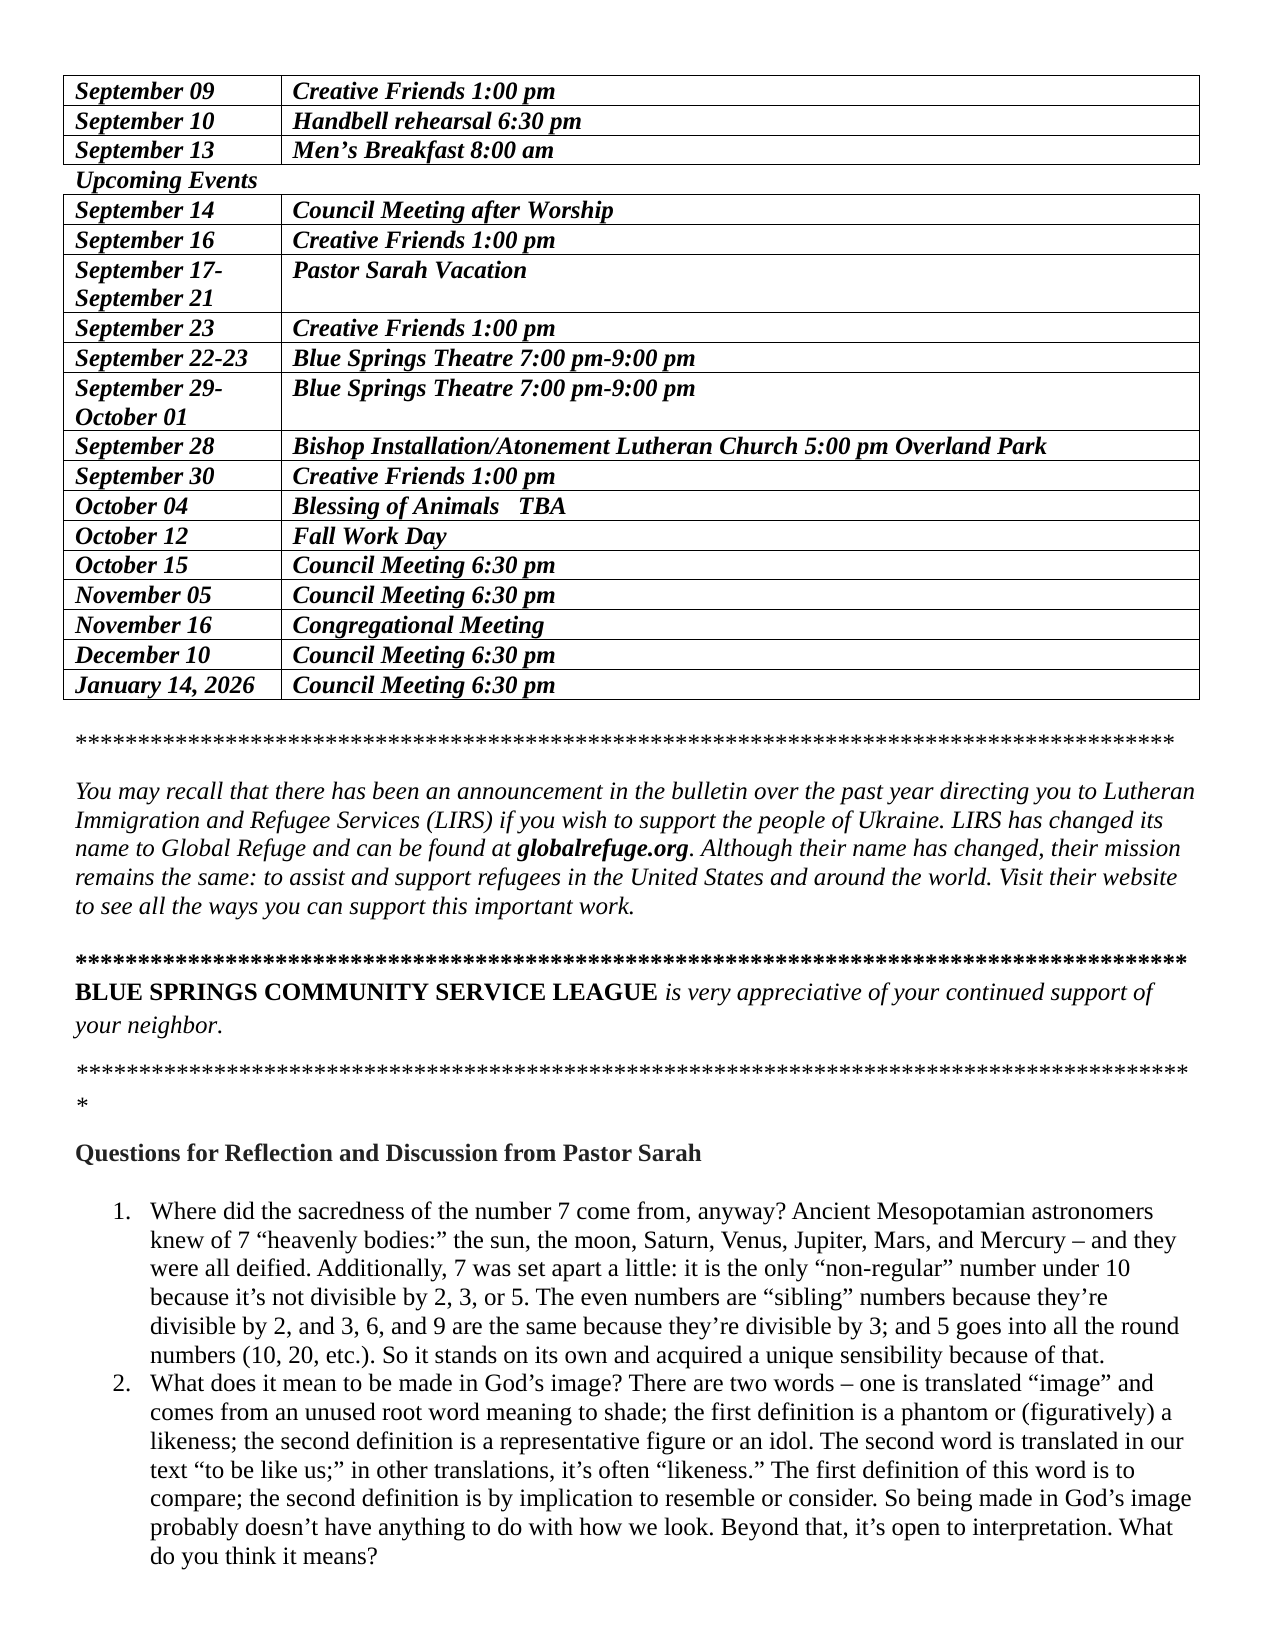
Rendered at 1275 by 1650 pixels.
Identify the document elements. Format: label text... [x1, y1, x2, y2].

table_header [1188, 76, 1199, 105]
text ****************************************************************************************** [75, 1058, 1200, 1120]
table_cell September 16 [64, 225, 281, 254]
table_cell October 12 [64, 521, 281, 549]
table_cell September 29-October 01 [64, 373, 281, 430]
table_cell Council Meeting 6:30 pm [282, 640, 1199, 669]
table_cell October 15 [64, 551, 281, 579]
table_cell Council Meeting 6:30 pm [282, 580, 1199, 609]
text BLUE SPRINGS COMMUNITY SERVICE LEAGUE is very appreciative of your continued support of your neighbor. [75, 977, 1200, 1039]
table_cell Creative Friends 1:00 pm [282, 461, 1199, 490]
table_cell Blessing of Animals TBA [282, 491, 1199, 520]
text You may recall that there has been an announcement in the bulletin over the past year directing you to Lutheran Immigration and Refugee Services (LIRS) if you wish to support the people of Ukraine. LIRS has changed its name to Global Refuge and can be found at globalrefuge.org. Although their name has changed, their mission remains the same: to assist and support refugees in the United States and around the world. Visit their website to see all the ways you can support this important work. [75, 776, 1200, 920]
table_cell September 30 [64, 461, 281, 490]
table_cell November 16 [64, 610, 281, 639]
table_cell Creative Friends 1:00 pm [282, 225, 1199, 254]
table_cell December 10 [64, 640, 281, 669]
table_cell January 14, 2026 [64, 670, 281, 698]
text Questions for Reflection and Discussion from Pastor Sarah [75, 1138, 1200, 1167]
table_header Council Meeting after Worship [282, 195, 1199, 224]
text **************************************************************************************** [75, 728, 1200, 757]
table_cell September 23 [64, 313, 281, 342]
table_cell October 04 [64, 491, 281, 520]
table_cell Creative Friends 1:00 pm [282, 313, 1199, 342]
table_cell Bishop Installation/Atonement Lutheran Church 5:00 pm Overland Park [282, 431, 1199, 460]
table_cell Blue Springs Theatre 7:00 pm-9:00 pm [282, 343, 1199, 372]
table_cell Fall Work Day [282, 521, 1199, 549]
table_cell September 28 [64, 431, 281, 460]
table_cell September 22-23 [64, 343, 281, 372]
table_cell September 17- September 21 [64, 255, 281, 312]
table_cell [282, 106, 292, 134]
table_header September 14 [64, 195, 281, 224]
table_cell November 05 [64, 580, 281, 609]
table_cell Pastor Sarah Vacation [282, 255, 1199, 312]
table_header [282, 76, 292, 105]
list Where did the sacredness of the number 7 come from, anyway? Ancient Mesopotamian astronomers knew of 7 “heavenly bodies:” the sun, the moon, Saturn, Venus, Jupiter, Mars, and Mercury – and they were all deified. Additionally, 7 was set apart a little: it is the only “non-regular” number under 10 because it’s not divisible by 2, 3, or 5. The even numbers are “sibling” numbers because they’re divisible by 2, and 3, 6, and 9 are the same because they’re divisible by 3; and 5 goes into all the round numbers (10, 20, etc.). So it stands on its own and acquired a unique sensibility because of that. [112, 1196, 1200, 1368]
table_cell Blue Springs Theatre 7:00 pm-9:00 pm [282, 373, 1199, 430]
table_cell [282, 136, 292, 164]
table_cell Council Meeting 6:30 pm [282, 670, 1199, 698]
table_cell Congregational Meeting [282, 610, 1199, 639]
text ***************************************************************************************** [75, 948, 1200, 977]
text Upcoming Events [75, 165, 1200, 194]
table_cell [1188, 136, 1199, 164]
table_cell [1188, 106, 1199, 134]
table_cell Council Meeting 6:30 pm [282, 551, 1199, 579]
list What does it mean to be made in God’s image? There are two words – one is translated “image” and comes from an unused root word meaning to shade; the first definition is a phantom or (figuratively) a likeness; the second definition is a representative figure or an idol. The second word is translated in our text “to be like us;” in other translations, it’s often “likeness.” The first definition of this word is to compare; the second definition is by implication to resemble or consider. So being made in God’s image probably doesn’t have anything to do with how we look. Beyond that, it’s open to interpretation. What do you think it means? [112, 1368, 1200, 1570]
